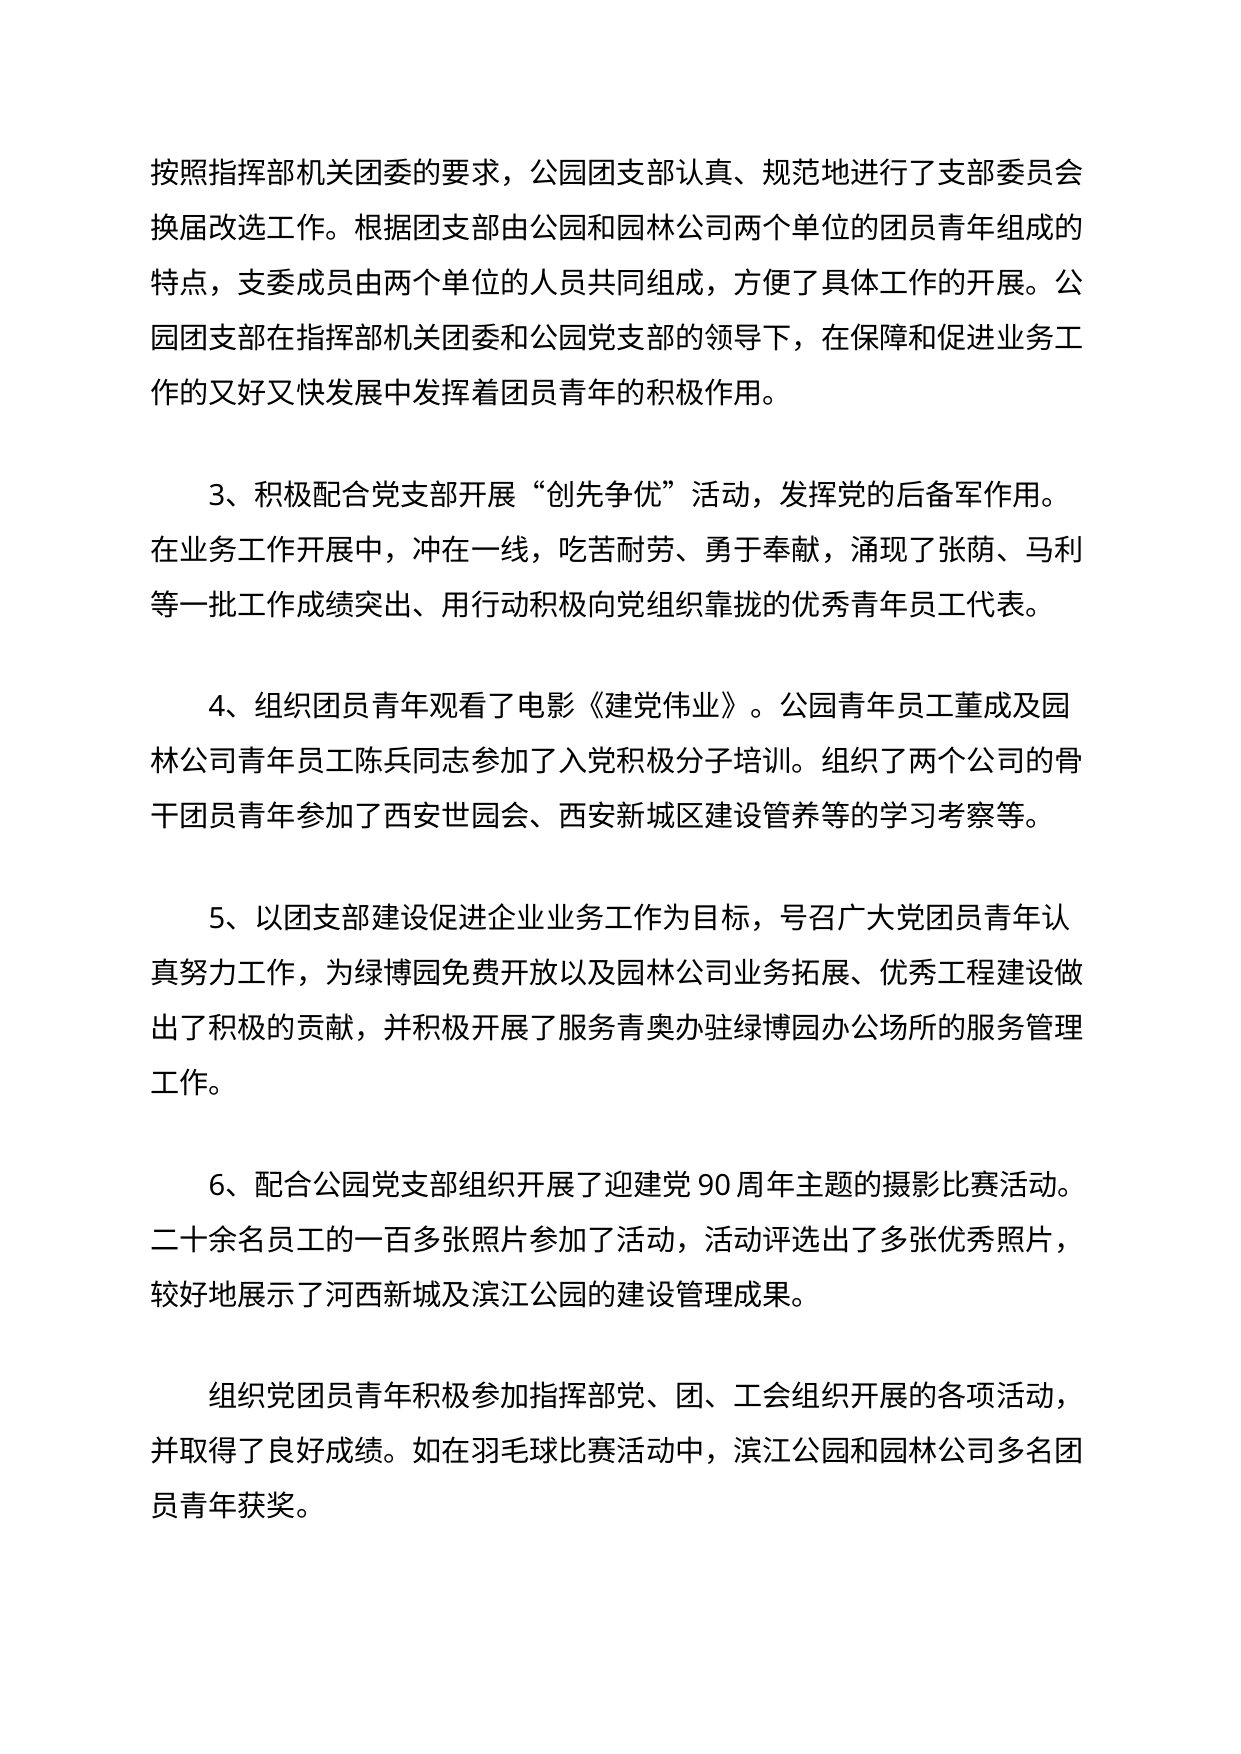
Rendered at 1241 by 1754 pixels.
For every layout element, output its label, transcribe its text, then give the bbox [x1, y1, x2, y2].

text 3、积极配合党支部开展“创先争优”活动，发挥党的后备军作用。在业务工作开展中，冲在一线，吃苦耐劳、勇于奉献，涌现了张荫、马利等一批工作成绩突出、用行动积极向党组织靠拢的优秀青年员工代表。 [150, 471, 1090, 623]
text 4、组织团员青年观看了电影《建党伟业》。公园青年员工董成及园林公司青年员工陈兵同志参加了入党积极分子培训。组织了两个公司的骨干团员青年参加了西安世园会、西安新城区建设管养等的学习考察等。 [150, 683, 1090, 835]
text 5、以团支部建设促进企业业务工作为目标，号召广大党团员青年认真努力工作，为绿博园免费开放以及园林公司业务拓展、优秀工程建设做出了积极的贡献，并积极开展了服务青奥办驻绿博园办公场所的服务管理工作。 [150, 895, 1090, 1102]
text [150, 150, 1090, 412]
text 6、配合公园党支部组织开展了迎建党90周年主题的摄影比赛活动。二十余名员工的一百多张照片参加了活动，活动评选出了多张优秀照片，较好地展示了河西新城及滨江公园的建设管理成果。 [150, 1161, 1090, 1313]
text 组织党团员青年积极参加指挥部党、团、工会组织开展的各项活动，并取得了良好成绩。如在羽毛球比赛活动中，滨江公园和园林公司多名团员青年获奖。 [150, 1373, 1090, 1525]
